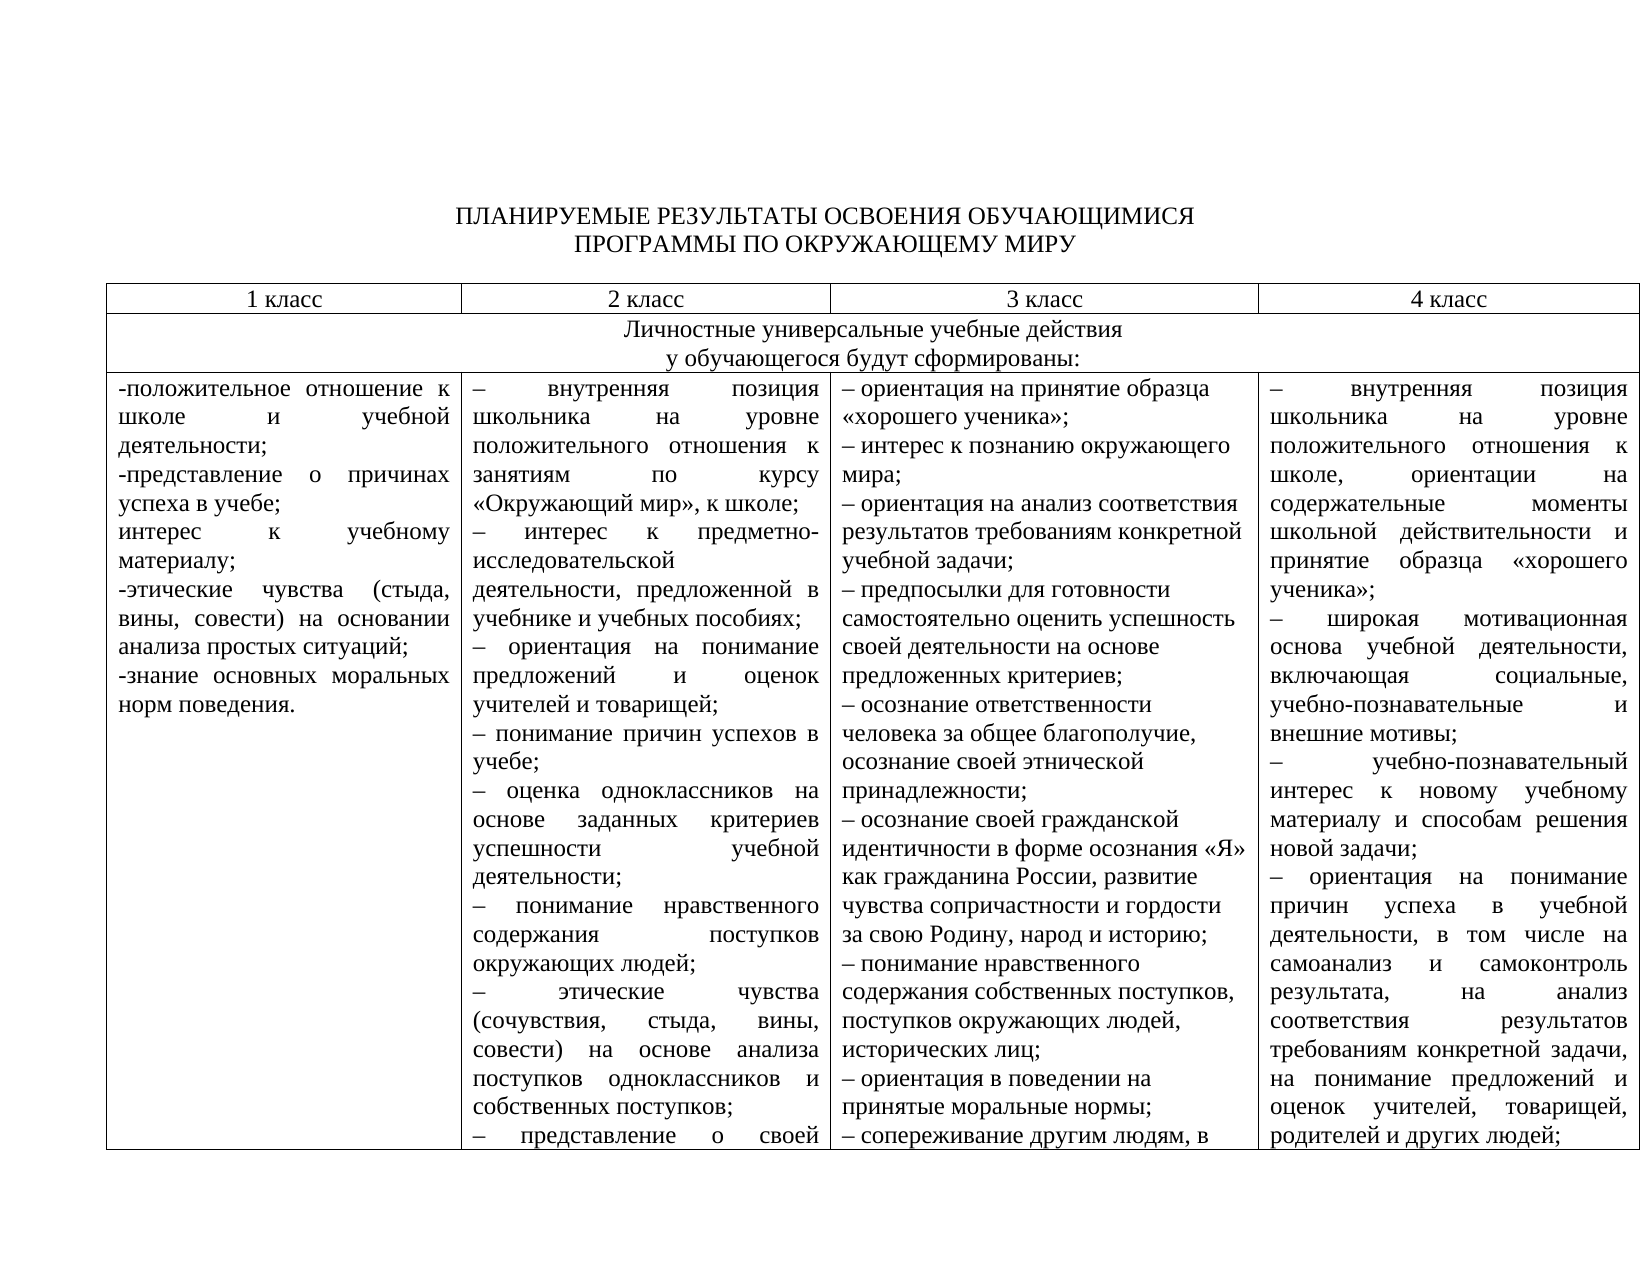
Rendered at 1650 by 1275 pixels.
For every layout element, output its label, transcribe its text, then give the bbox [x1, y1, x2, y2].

table_header 3 класс [831, 284, 1258, 313]
table_cell Личностные универсальные учебные действия у обучающегося будут сформированы: [107, 314, 1639, 372]
text ПРОГРАММЫ ПО ОКРУЖАЮЩЕМУ МИРУ [118, 229, 1532, 258]
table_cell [1259, 373, 1639, 1149]
table_header 1 класс [107, 284, 461, 313]
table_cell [831, 373, 1258, 1149]
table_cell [462, 373, 830, 1149]
text ПЛАНИРУЕМЫЕ РЕЗУЛЬТАТЫ ОСВОЕНИЯ ОБУЧАЮЩИМИСЯ [118, 201, 1532, 229]
table_header 4 класс [1259, 284, 1639, 313]
table_header 2 класс [462, 284, 830, 313]
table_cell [107, 373, 461, 1149]
